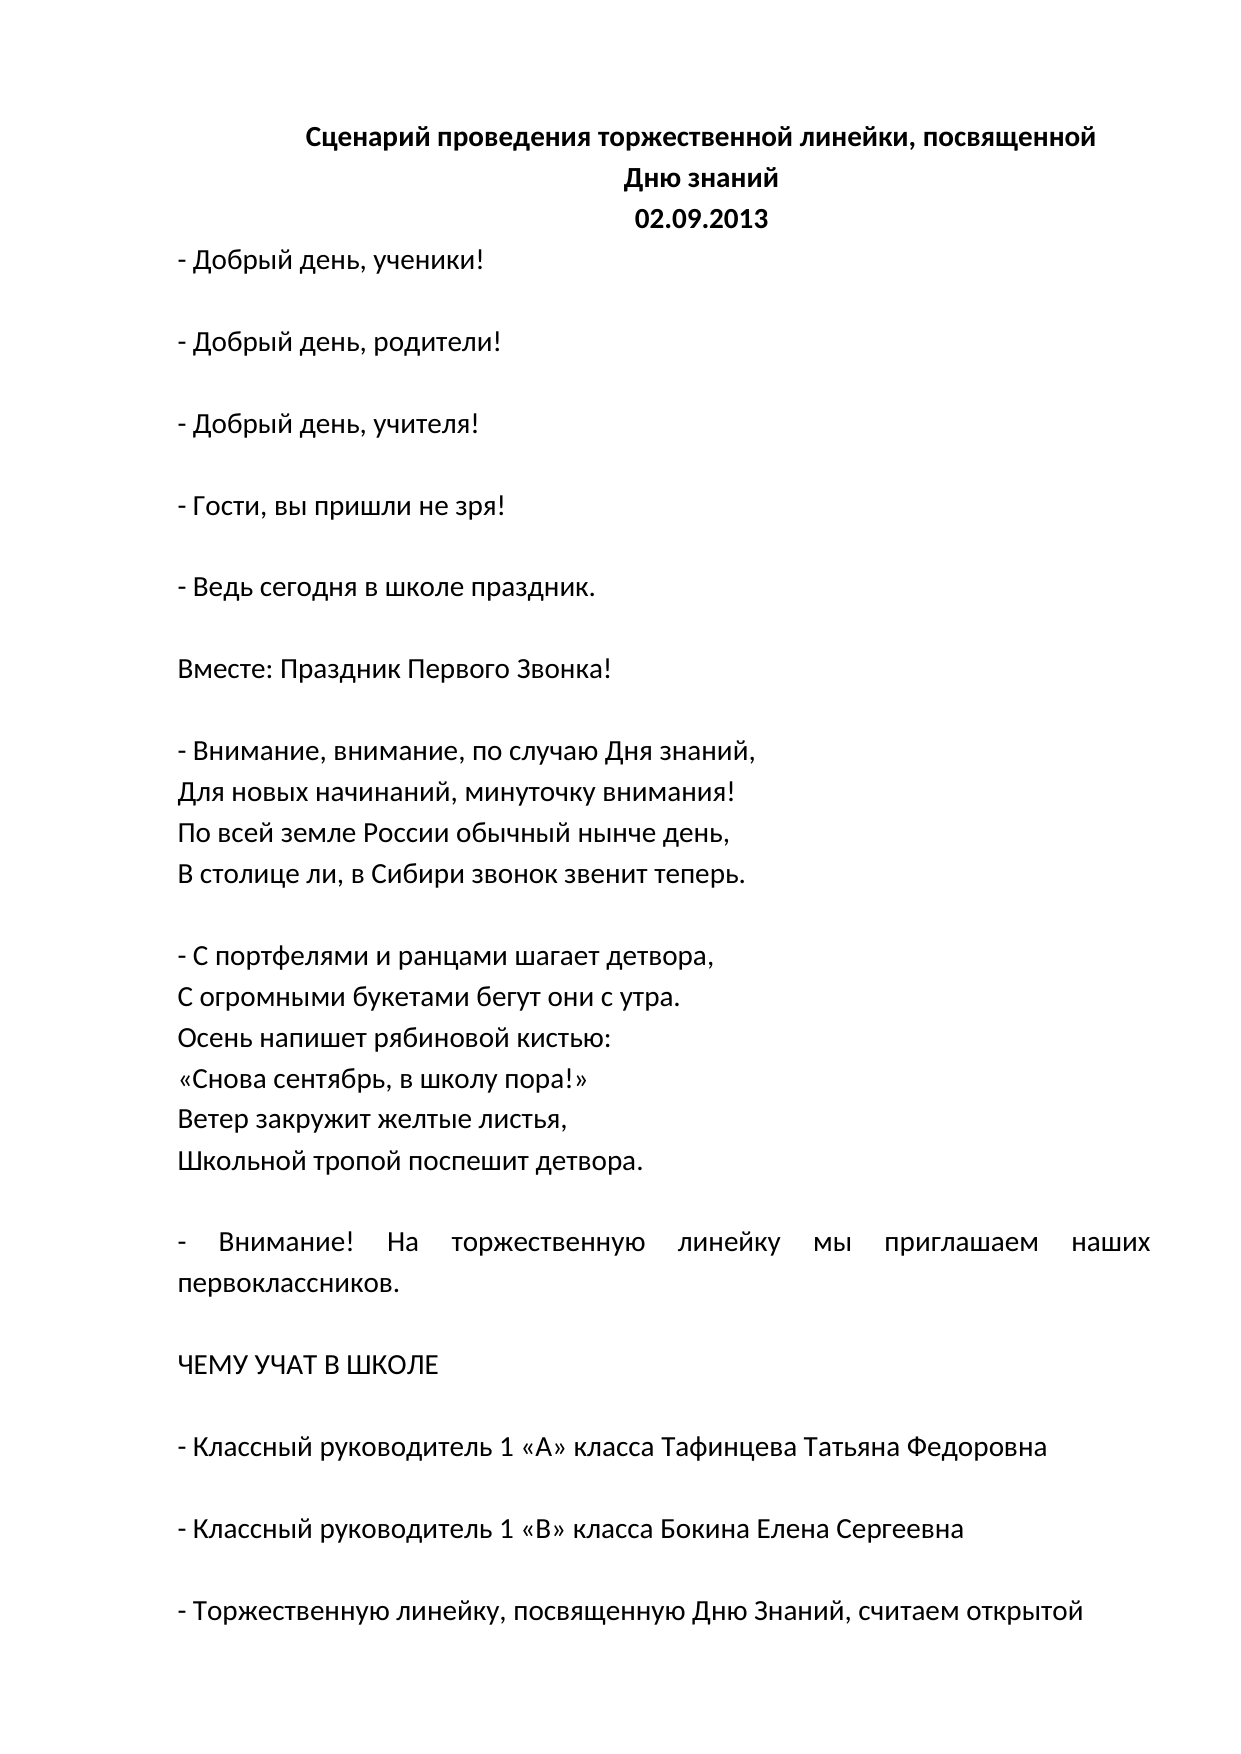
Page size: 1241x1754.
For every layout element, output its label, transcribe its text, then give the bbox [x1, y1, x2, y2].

text - Добрый день, родители! [177, 323, 1152, 358]
text - Внимание! На торжественную линейку мы приглашаем наших первоклассников. [177, 1223, 1152, 1300]
text - С портфелями и ранцами шагает детвора, [177, 937, 1152, 972]
text По всей земле России обычный нынче день, [177, 814, 1152, 850]
text Сценарий проведения торжественной линейки, посвященной [251, 118, 1152, 154]
text Ветер закружит желтые листья, [177, 1101, 1152, 1136]
text - Гости, вы пришли не зря! [177, 487, 1152, 522]
text «Снова сентябрь, в школу пора!» [177, 1060, 1152, 1095]
text - Добрый день, учителя! [177, 405, 1152, 440]
text С огромными букетами бегут они с утра. [177, 978, 1152, 1013]
text Дню знаний [251, 159, 1152, 195]
text В столице ли, в Сибири звонок звенит теперь. [177, 855, 1152, 891]
text - Торжественную линейку, посвященную Дню Знаний, считаем открытой [177, 1592, 1152, 1627]
text - Ведь сегодня в школе праздник. [177, 568, 1152, 604]
text Школьной тропой поспешит детвора. [177, 1142, 1152, 1177]
text Осень напишет рябиновой кистью: [177, 1019, 1152, 1054]
text - Добрый день, ученики! [177, 241, 1152, 277]
text - Внимание, внимание, по случаю Дня знаний, [177, 732, 1152, 768]
text - Классный руководитель 1 «А» класса Тафинцева Татьяна Федоровна [177, 1428, 1152, 1464]
text Для новых начинаний, минуточку внимания! [177, 773, 1152, 809]
text ЧЕМУ УЧАТ В ШКОЛЕ [177, 1346, 1152, 1382]
text Вместе: Праздник Первого Звонка! [177, 650, 1152, 686]
text 02.09.2013 [251, 200, 1152, 236]
text - Классный руководитель 1 «В» класса Бокина Елена Сергеевна [177, 1510, 1152, 1546]
